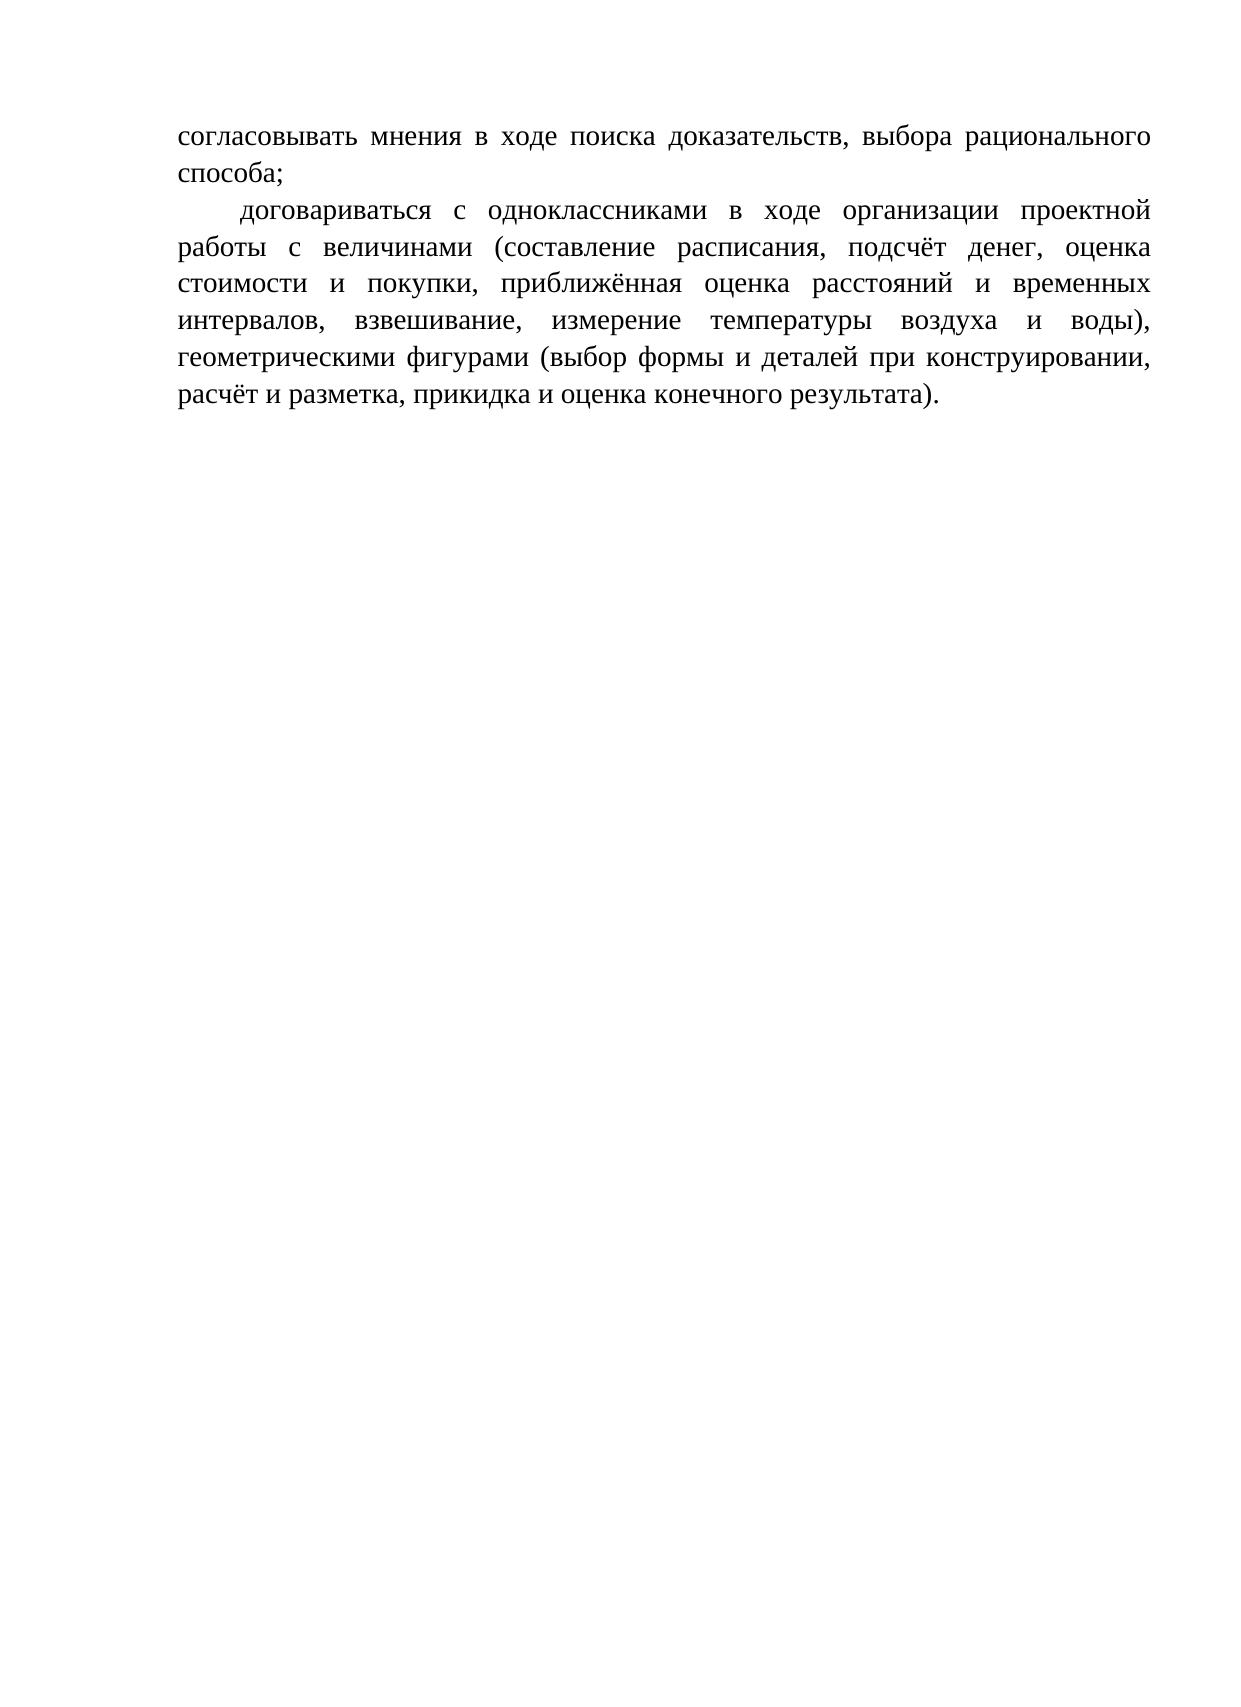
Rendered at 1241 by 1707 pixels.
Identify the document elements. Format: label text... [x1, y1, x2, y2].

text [177, 118, 1152, 188]
text договариваться с одноклассниками в ходе организации проектной работы с величинами (составление расписания, подсчёт денег, оценка стоимости и покупки, приближённая оценка расстояний и временных интервалов, взвешивание, измерение температуры воздуха и воды), геометрическими фигурами (выбор формы и деталей при конструировании, расчёт и разметка, прикидка и оценка конечного результата). [177, 192, 1152, 410]
